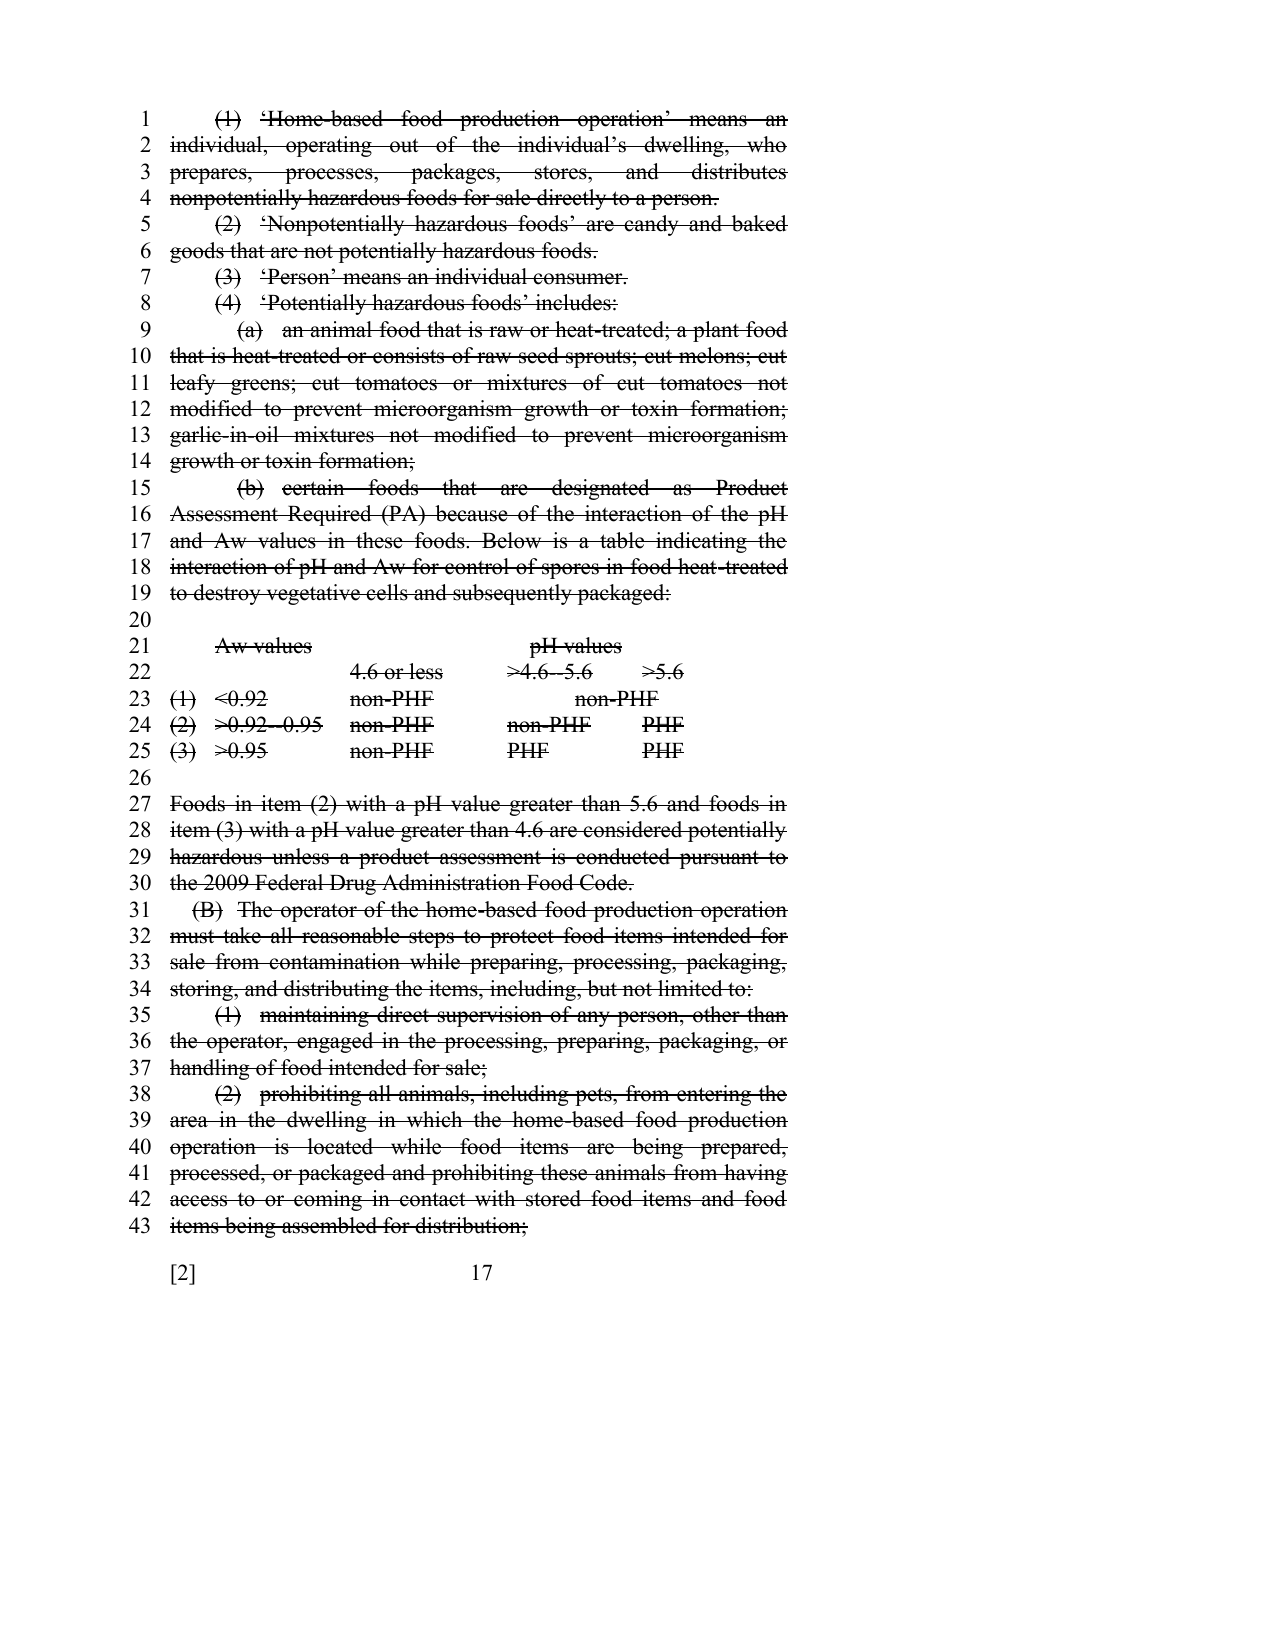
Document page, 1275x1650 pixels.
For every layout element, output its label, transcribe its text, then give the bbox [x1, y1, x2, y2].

text (a) an animal food that is raw or heat-treated; a plant food that is heat-treated or consists of raw seed sprouts; cut melons; cut leafy greens; cut tomatoes or mixtures of cut tomatoes not modified to prevent microorganism growth or toxin formation; garlic-in-oil mixtures not modified to prevent microorganism growth or toxin formation; [169, 316, 787, 356]
text (3) >0.95 non-PHF PHF PHF [169, 737, 787, 764]
text (2) ‘Nonpotentially hazardous foods’ are candy and baked goods that are not potentially hazardous foods. [169, 210, 787, 263]
text Foods in item (2) with a pH value greater than 5.6 and foods in item (3) with a pH value greater than 4.6 are considered potentially hazardous unless a product assessment is conducted pursuant to the 2009 Federal Drug Administration Food Code. [169, 806, 787, 831]
text (3) ‘Person’ means an individual consumer. [169, 263, 787, 289]
text (2) prohibiting all animals, including pets, from entering the area in the dwelling in which the home-based food production operation is located while food items are being prepared, processed, or packaged and prohibiting these animals from having access to or coming in contact with stored food items and food items being assembled for distribution; [169, 1080, 787, 1121]
text (1) maintaining direct supervision of any person, other than the operator, engaged in the processing, preparing, packaging, or handling of food intended for sale; [169, 1043, 787, 1080]
text 4.6 or less >4.6--5.6 >5.6 [169, 658, 787, 685]
text (1) maintaining direct supervision of any person, other than the operator, engaged in the processing, preparing, packaging, or handling of food intended for sale; [169, 1001, 787, 1042]
text Aw values pH values [169, 632, 787, 658]
text (2) >0.92--0.95 non-PHF non-PHF PHF [169, 711, 787, 737]
text (B) The operator of the home-based food production operation must take all reasonable steps to protect food items intended for sale from contamination while preparing, processing, packaging, storing, and distributing the items, including, but not limited to: [169, 964, 787, 1001]
text (b) certain foods that are designated as Product Assessment Required (PA) because of the interaction of the pH and Aw values in these foods. Below is a table indicating the interaction of pH and Aw for control of spores in food heat-treated to destroy vegetative cells and subsequently packaged: [169, 474, 787, 515]
text (4) ‘Potentially hazardous foods’ includes: [169, 289, 787, 316]
text (B) The operator of the home-based food production operation must take all reasonable steps to protect food items intended for sale from contamination while preparing, processing, packaging, storing, and distributing the items, including, but not limited to: [169, 896, 787, 936]
text (B) The operator of the home-based food production operation must take all reasonable steps to protect food items intended for sale from contamination while preparing, processing, packaging, storing, and distributing the items, including, but not limited to: [169, 937, 787, 963]
text (1) ‘Home-based food production operation’ means an individual, operating out of the individual’s dwelling, who prepares, processes, packages, stores, and distributes nonpotentially hazardous foods for sale directly to a person. [169, 105, 787, 146]
text (a) an animal food that is raw or heat-treated; a plant food that is heat-treated or consists of raw seed sprouts; cut melons; cut leafy greens; cut tomatoes or mixtures of cut tomatoes not modified to prevent microorganism growth or toxin formation; garlic-in-oil mixtures not modified to prevent microorganism growth or toxin formation; [169, 437, 787, 474]
text (1) ‘Home-based food production operation’ means an individual, operating out of the individual’s dwelling, who prepares, processes, packages, stores, and distributes nonpotentially hazardous foods for sale directly to a person. [169, 173, 787, 210]
text (1) <0.92 non-PHF non-PHF [169, 685, 787, 711]
text Foods in item (2) with a pH value greater than 5.6 and foods in item (3) with a pH value greater than 4.6 are considered potentially hazardous unless a product assessment is conducted pursuant to the 2009 Federal Drug Administration Food Code. [169, 832, 787, 857]
text (1) ‘Home-based food production operation’ means an individual, operating out of the individual’s dwelling, who prepares, processes, packages, stores, and distributes nonpotentially hazardous foods for sale directly to a person. [169, 147, 787, 172]
text (b) certain foods that are designated as Product Assessment Required (PA) because of the interaction of the pH and Aw values in these foods. Below is a table indicating the interaction of pH and Aw for control of spores in food heat-treated to destroy vegetative cells and subsequently packaged: [169, 568, 787, 606]
text (2) prohibiting all animals, including pets, from entering the area in the dwelling in which the home-based food production operation is located while food items are being prepared, processed, or packaged and prohibiting these animals from having access to or coming in contact with stored food items and food items being assembled for distribution; [169, 1201, 787, 1238]
text Foods in item (2) with a pH value greater than 5.6 and foods in item (3) with a pH value greater than 4.6 are considered potentially hazardous unless a product assessment is conducted pursuant to the 2009 Federal Drug Administration Food Code. [169, 858, 787, 896]
